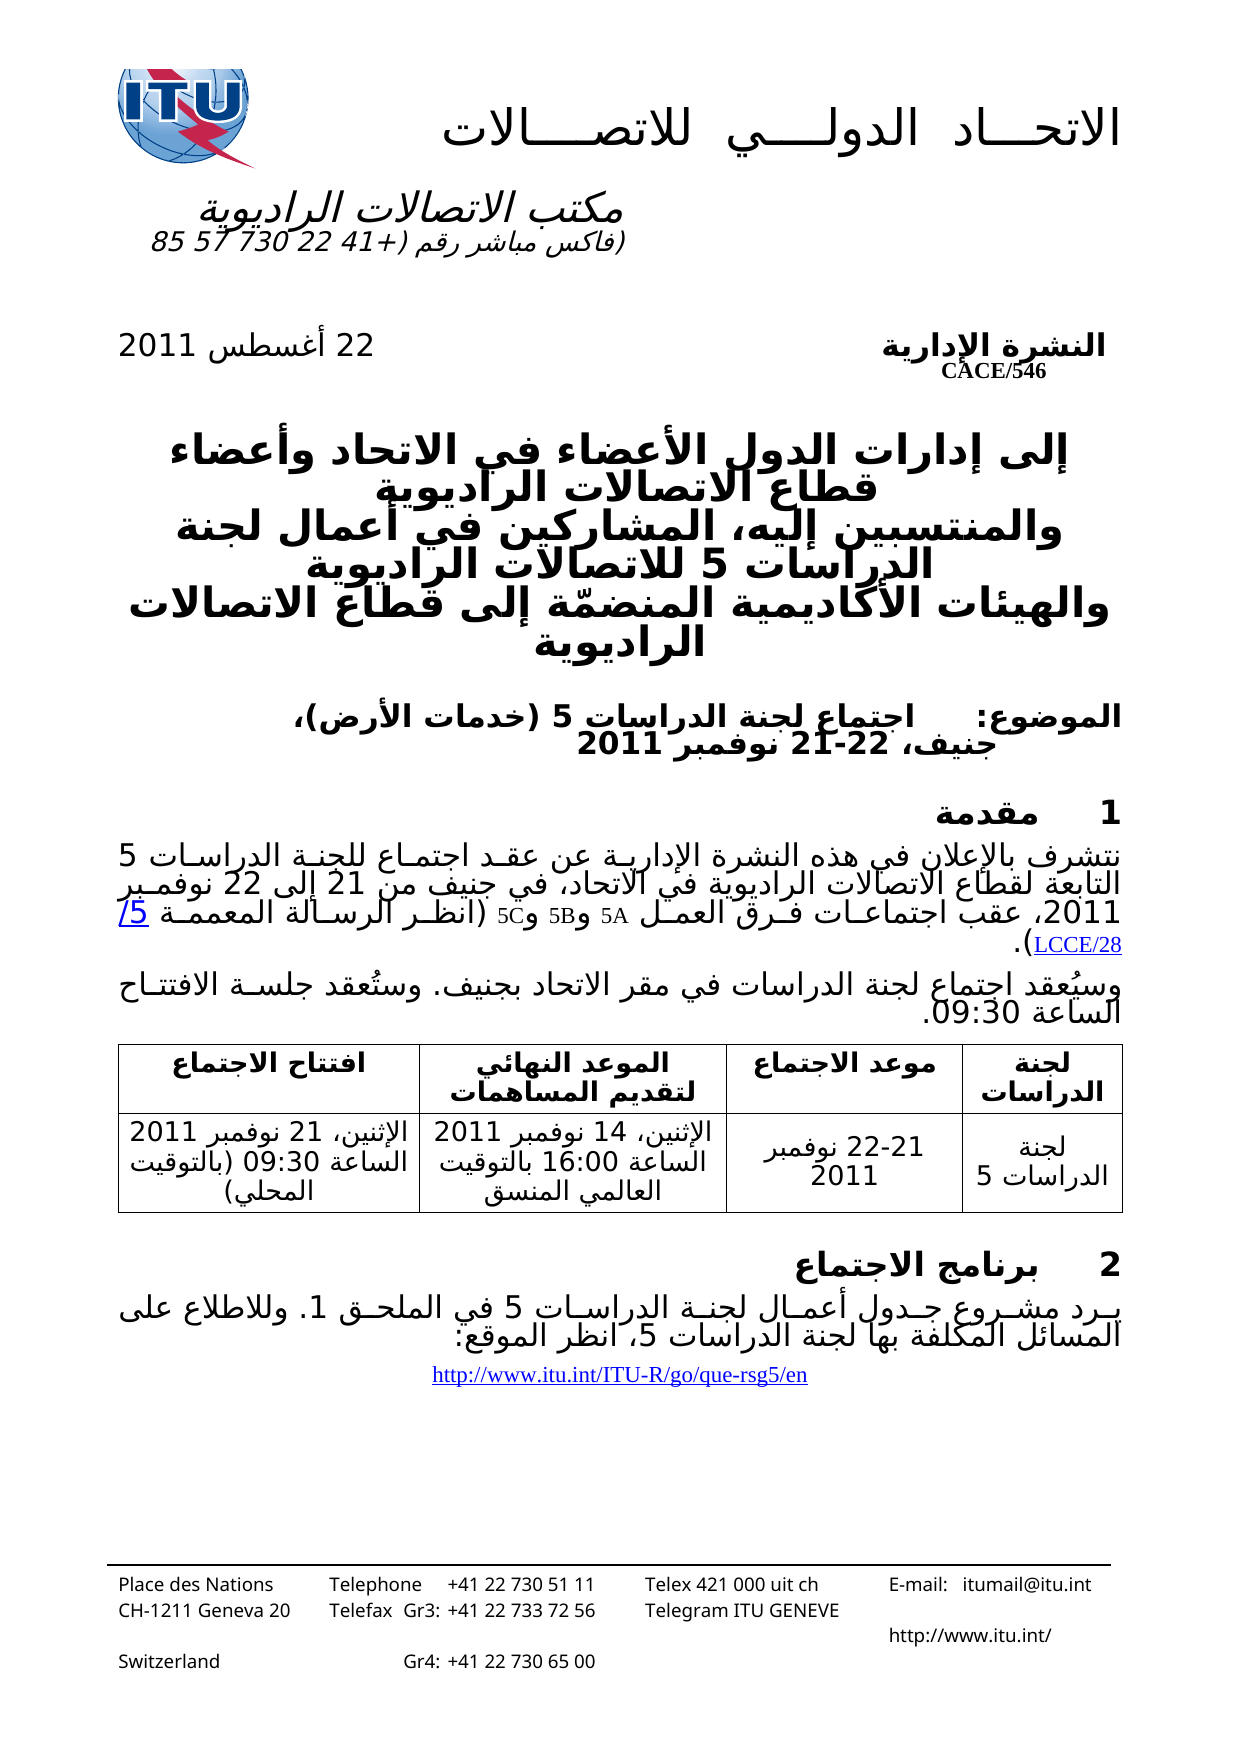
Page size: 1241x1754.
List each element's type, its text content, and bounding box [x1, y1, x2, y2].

table_header 22 أغسطس 2011 [107, 325, 863, 387]
table_cell لجنة الدراسات 5 [963, 1114, 1122, 1212]
text يرد مشروع جدول أعمال لجنة الدراسات 5 في الملحق 1. وللاطلاع على المسائل المكلفة بها لجنة الدراسات 5، انظر الموقع: [872, 1295, 1122, 1353]
table_header الاتحـــاد الدولــــي للاتصــــالات [281, 69, 1133, 193]
text http://www.itu.int/ITU-R/go/que-rsg5/en [118, 1366, 1122, 1387]
table_header مكتب الاتصالات الراديوية (فاكس مباشر رقم (+41 22 730 57 85 [107, 193, 636, 257]
table_cell 22-21 نوفمبر 2011 [727, 1114, 962, 1212]
table_header النشرة الإدارية CACE/546 [863, 325, 1125, 387]
table_header الموعد النهائي لتقديم المساهمات [420, 1045, 726, 1113]
subtitle الموضوع: اجتماع لجنة الدراسات 5 (خدمات الأرض)، جنيف، 22-21 نوفمبر 2011 [118, 704, 1122, 762]
table_header لجنة الدراسات [963, 1045, 1122, 1113]
text وسيُعقد اجتماع لجنة الدراسات في مقر الاتحاد بجنيف. وستُعقد جلسة الافتتاح الساعة 09:30. [118, 972, 1122, 1030]
subtitle 1 مقدمة [118, 799, 1122, 831]
table_cell الإثنين، 14 نوفمبر 2011 الساعة 16:00 بالتوقيت العالمي المنسق [420, 1114, 726, 1212]
table_header موعد الاجتماع [727, 1045, 962, 1113]
text نتشرف بالإعلان في هذه النشرة الإدارية عن عقد اجتماع للجنة الدراسات 5 التابعة لقطاع الاتصالات الراديوية في الاتحاد، في جنيف من 21 إلى 22 نوفمبر 2011، عقب اجتماعات فرق العمل 5A و5B و5C (انظر الرسالة المعممة 5/LCCE/28). [118, 843, 1122, 960]
subtitle 2 برنامج الاجتماع [118, 1251, 1122, 1282]
text إلى إدارات الدول الأعضاء في الاتحاد وأعضاء قطاع الاتصالات الراديوية والمنتسبين إليه، المشاركين في أعمال لجنة الدراسات 5 للاتصالات الراديوية والهيئات الأكاديمية المنضمّة إلى قطاع الاتصالات الراديوية [118, 433, 1122, 666]
table_cell الإثنين، 21 نوفمبر 2011 الساعة 09:30 (بالتوقيت المحلي) [119, 1114, 419, 1212]
table_header [107, 69, 281, 193]
text يرد مشروع جدول أعمال لجنة الدراسات 5 في الملحق 1. وللاطلاع على المسائل المكلفة بها لجنة الدراسات 5، انظر الموقع: [118, 1295, 881, 1353]
table_header افتتاح الاجتماع [119, 1045, 419, 1113]
